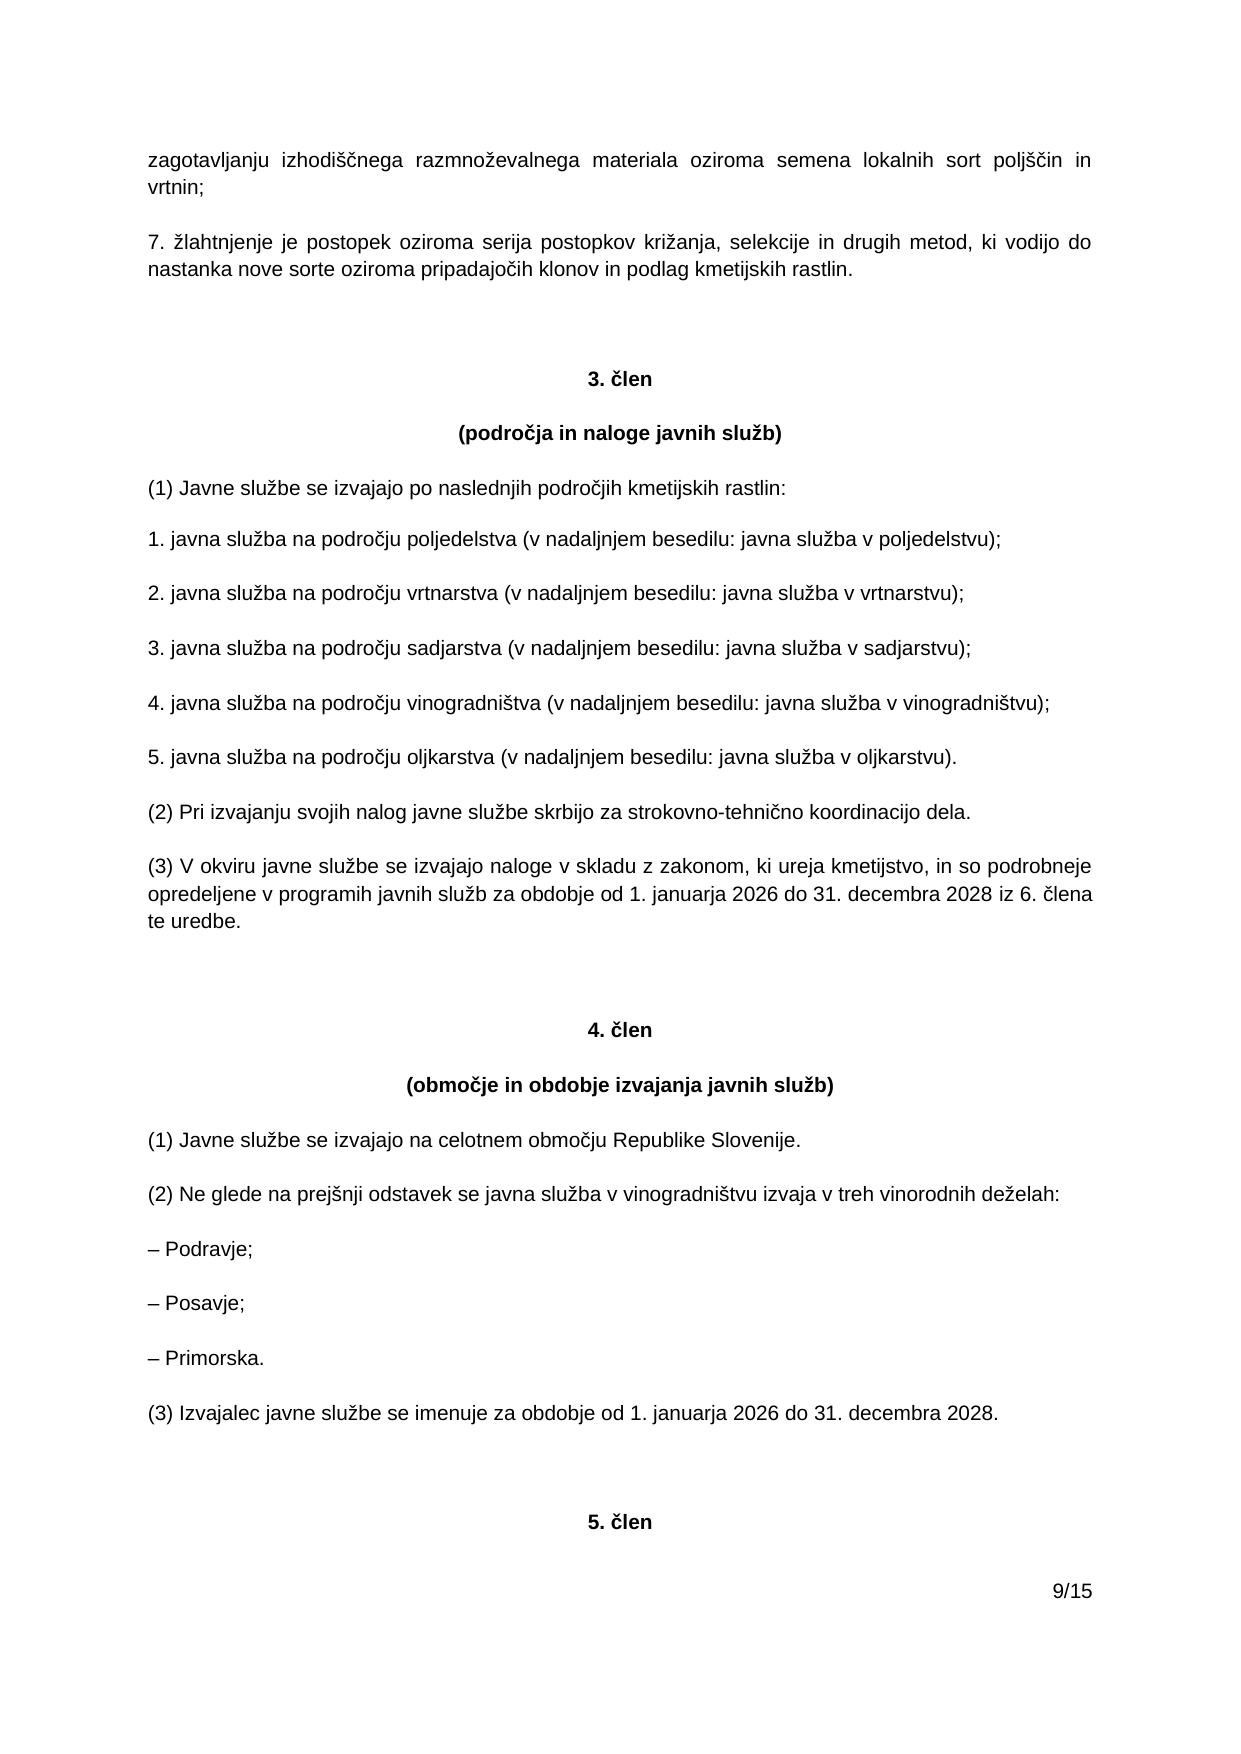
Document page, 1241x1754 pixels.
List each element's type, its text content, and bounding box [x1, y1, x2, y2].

text (1) Javne službe se izvajajo po naslednjih področjih kmetijskih rastlin: [148, 476, 1093, 499]
text (3) V okviru javne službe se izvajajo naloge v skladu z zakonom, ki ureja kmetijstvo, in so podrobneje opredeljene v programih javnih služb za obdobje od 1. januarja 2026 do 31. decembra 2028 iz 6. člena te uredbe. [148, 854, 1093, 933]
text (1) Javne službe se izvajajo na celotnem območju Republike Slovenije. [148, 1127, 1093, 1151]
text 5. javna služba na področju oljkarstva (v nadaljnjem besedilu: javna služba v oljkarstvu). [148, 745, 1093, 769]
text 7. žlahtnjenje je postopek oziroma serija postopkov križanja, selekcije in drugih metod, ki vodijo do nastanka nove sorte oziroma pripadajočih klonov in podlag kmetijskih rastlin. [148, 230, 1093, 281]
text (2) Ne glede na prejšnji odstavek se javna služba v vinogradništvu izvaja v treh vinorodnih deželah: [148, 1182, 1093, 1206]
text (območje in obdobje izvajanja javnih služb) [148, 1073, 1093, 1097]
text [148, 148, 1093, 199]
text 4. člen [148, 1018, 1093, 1042]
text 3. člen [148, 366, 1093, 390]
text (3) Izvajalec javne službe se imenuje za obdobje od 1. januarja 2026 do 31. decembra 2028. [148, 1400, 1093, 1424]
text – Posavje; [148, 1291, 1093, 1315]
text (2) Pri izvajanju svojih nalog javne službe skrbijo za strokovno-tehnično koordinacijo dela. [148, 799, 1093, 823]
text (področja in naloge javnih služb) [148, 421, 1093, 445]
text 4. javna služba na področju vinogradništva (v nadaljnjem besedilu: javna služba v vinogradništvu); [148, 690, 1093, 714]
text 5. člen [148, 1509, 1093, 1533]
text 2. javna služba na področju vrtnarstva (v nadaljnjem besedilu: javna služba v vrtnarstvu); [148, 581, 1093, 605]
text 3. javna služba na področju sadjarstva (v nadaljnjem besedilu: javna služba v sadjarstvu); [148, 636, 1093, 660]
text 1. javna služba na področju poljedelstva (v nadaljnjem besedilu: javna služba v poljedelstvu); [148, 527, 1093, 551]
text – Primorska. [148, 1346, 1093, 1370]
text – Podravje; [148, 1237, 1093, 1261]
